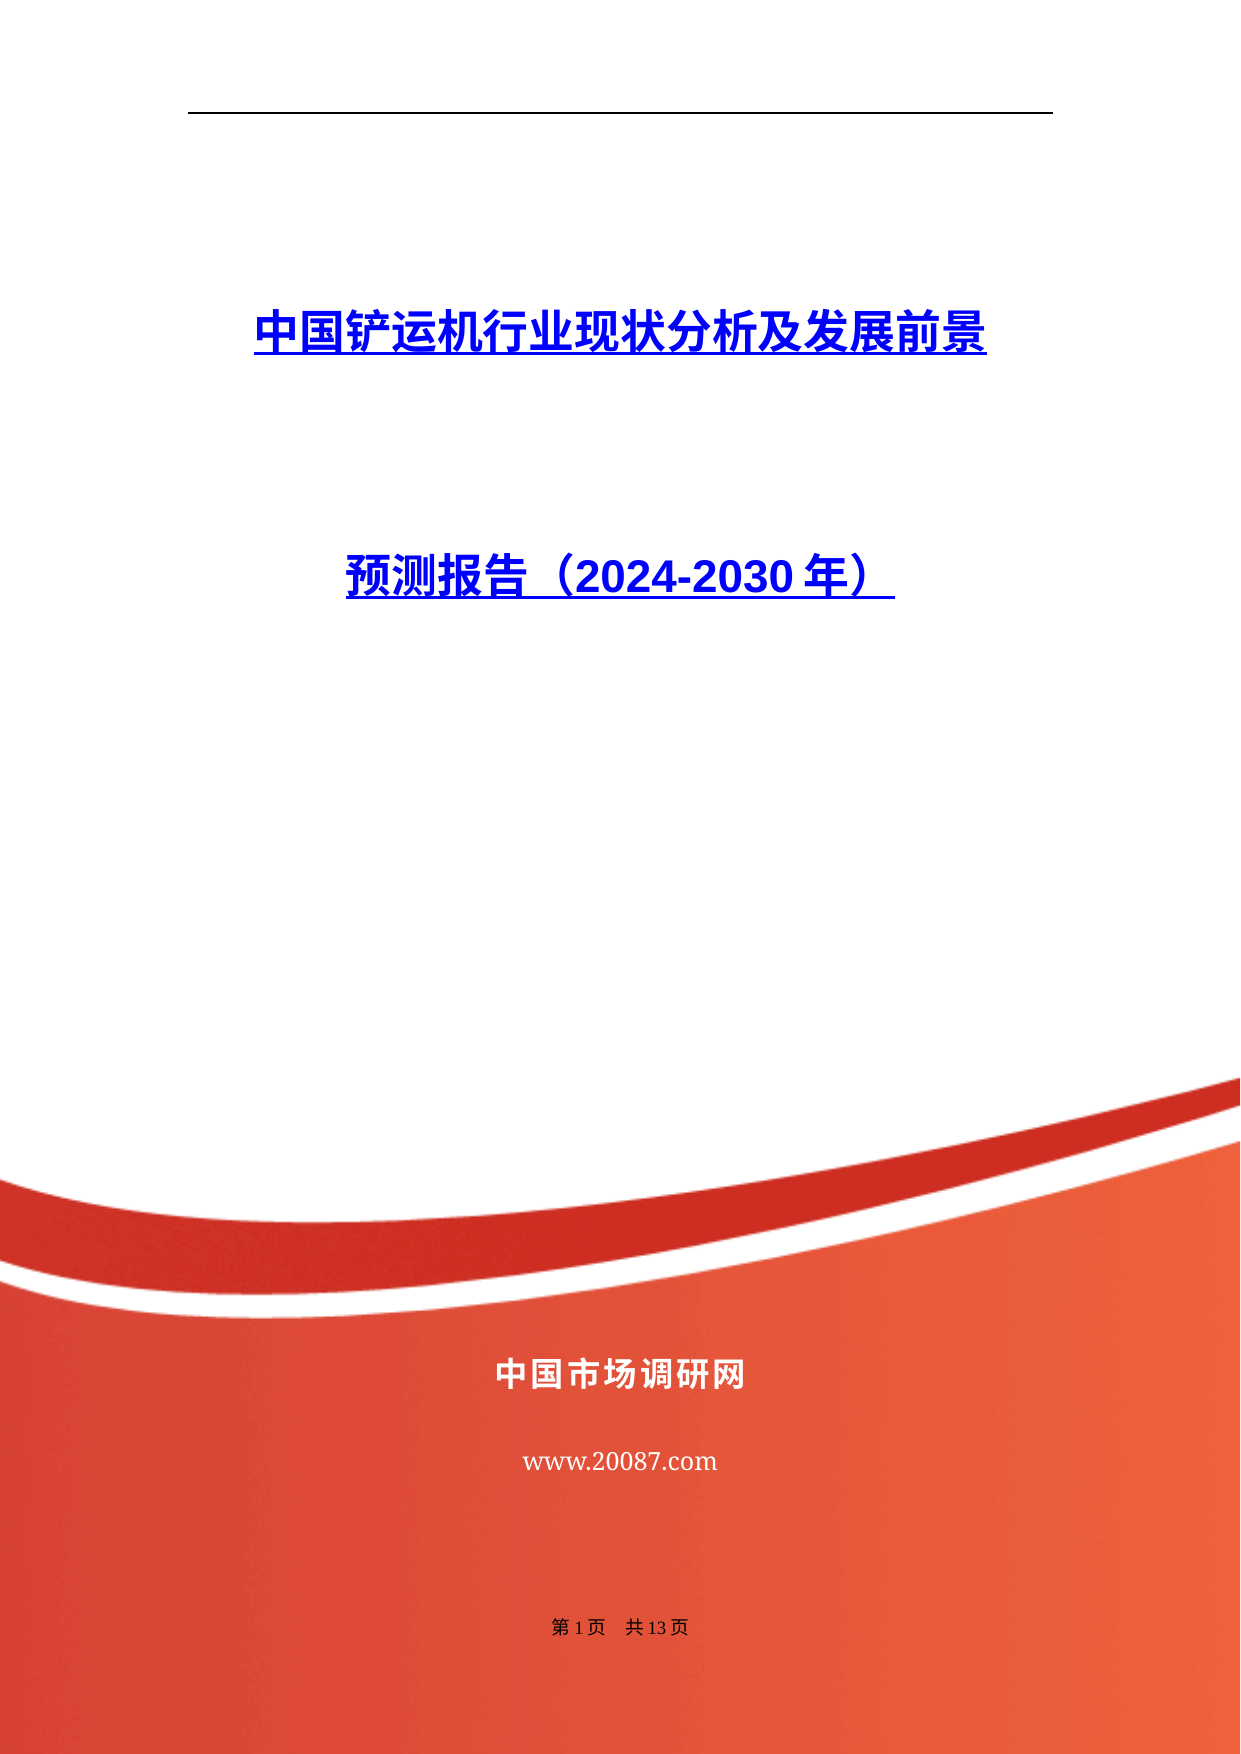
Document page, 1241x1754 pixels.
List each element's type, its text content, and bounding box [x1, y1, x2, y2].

picture [0, 1006, 1241, 1754]
text www.20087.com [187, 1428, 1053, 1493]
table_header 中国铲运机行业现状分析及发展前景预测报告（2024-2030年） [188, 207, 1053, 773]
subtitle 中国市场调研网 [187, 1339, 1053, 1404]
